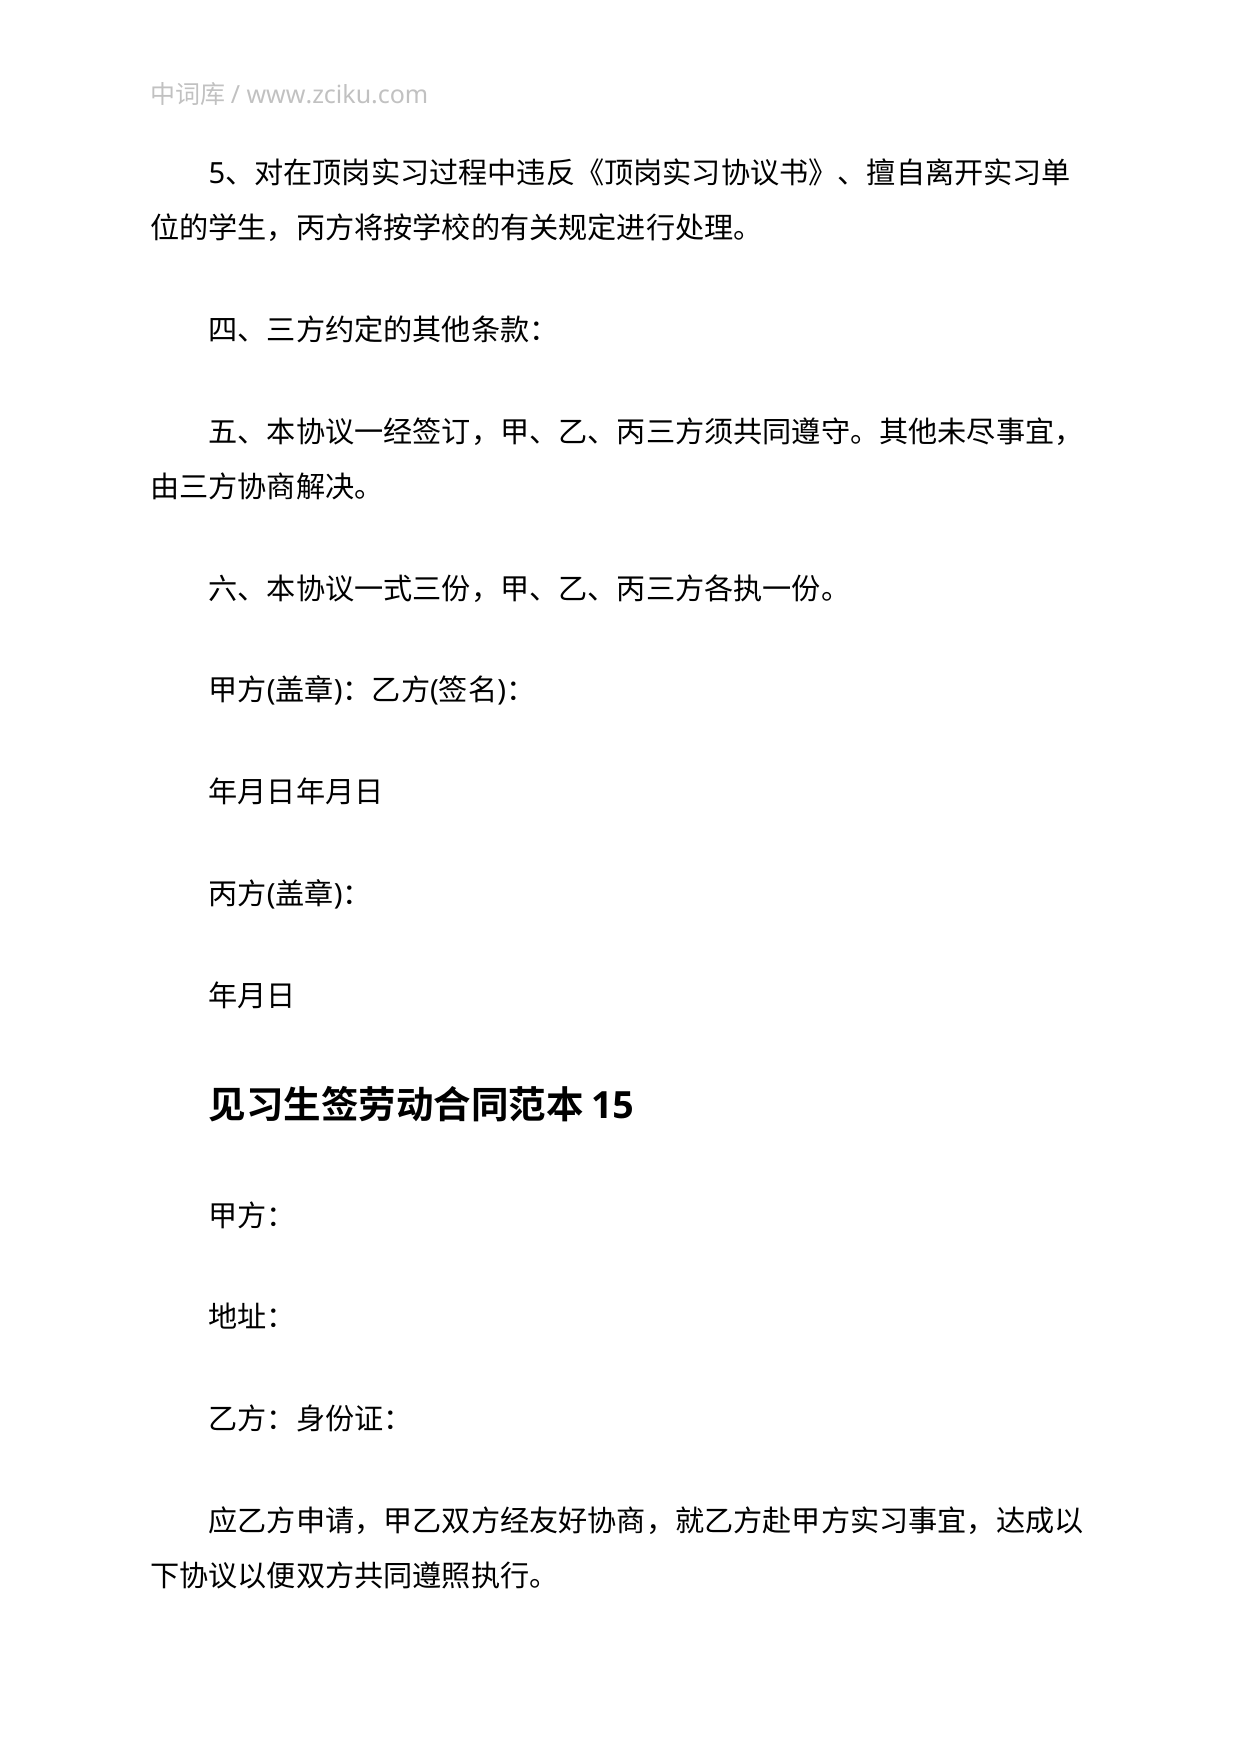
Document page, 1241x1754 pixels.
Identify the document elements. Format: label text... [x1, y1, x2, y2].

text 四、三方约定的其他条款： [150, 307, 1090, 349]
text 年月日 [150, 973, 1090, 1015]
text 五、本协议一经签订，甲、乙、丙三方须共同遵守。其他未尽事宜，由三方协商解决。 [150, 408, 1090, 506]
text 地址： [150, 1294, 1090, 1336]
text 5、对在顶岗实习过程中违反《顶岗实习协议书》、擅自离开实习单位的学生，丙方将按学校的有关规定进行处理。 [150, 150, 1090, 247]
text 六、本协议一式三份，甲、乙、丙三方各执一份。 [150, 565, 1090, 607]
text 应乙方申请，甲乙双方经友好协商，就乙方赴甲方实习事宜，达成以下协议以便双方共同遵照执行。 [150, 1497, 1090, 1594]
text 甲方(盖章)：乙方(签名)： [150, 667, 1090, 709]
text 甲方： [150, 1192, 1090, 1234]
text 丙方(盖章)： [150, 871, 1090, 913]
text 乙方：身份证： [150, 1396, 1090, 1438]
text 年月日年月日 [150, 769, 1090, 811]
text 见习生签劳动合同范本15 [150, 1074, 1090, 1129]
